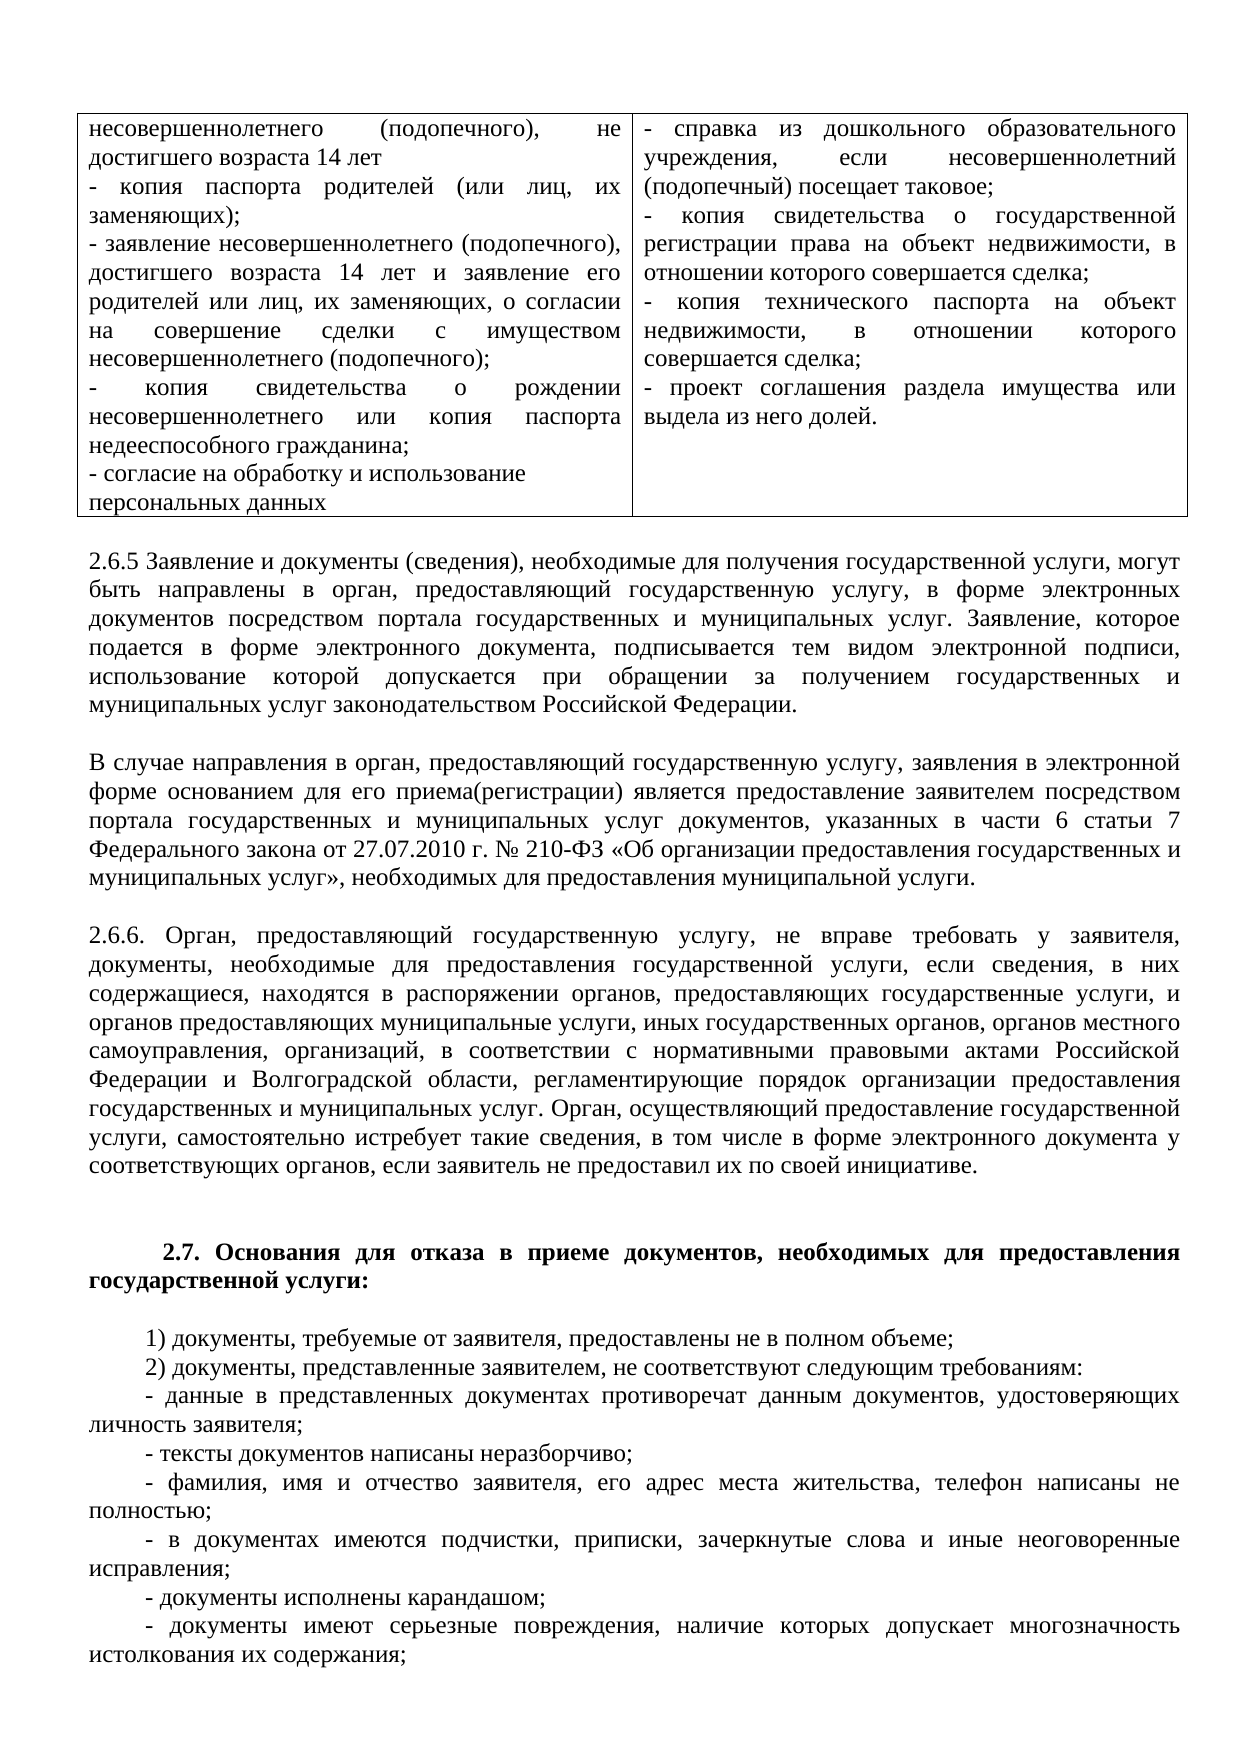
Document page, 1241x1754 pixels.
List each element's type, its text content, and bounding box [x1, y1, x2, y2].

text - в документах имеются подчистки, приписки, зачеркнутые слова и иные неоговоренные исправления; [89, 1524, 1181, 1582]
text 2.7. Основания для отказа в приеме документов, необходимых для предоставления государственной услуги: [89, 1237, 1181, 1294]
text 2) документы, представленные заявителем, не соответствуют следующим требованиям: [89, 1352, 1181, 1380]
text 1) документы, требуемые от заявителя, предоставлены не в полном объеме; [89, 1323, 1181, 1352]
text - документы исполнены карандашом; [89, 1582, 1181, 1610]
text В случае направления в орган, предоставляющий государственную услугу, заявления в электронной форме основанием для его приема(регистрации) является предоставление заявителем посредством портала государственных и муниципальных услуг документов, указанных в части 6 статьи 7 Федерального закона от 27.07.2010 г. № 210-ФЗ «Об организации предоставления государственных и муниципальных услуг», необходимых для предоставления муниципальной услуги. [89, 747, 1181, 891]
text - тексты документов написаны неразборчиво; [89, 1438, 1181, 1467]
text - фамилия, имя и отчество заявителя, его адрес места жительства, телефон написаны не полностью; [89, 1467, 1181, 1524]
text 2.6.6. Орган, предоставляющий государственную услугу, не вправе требовать у заявителя, документы, необходимые для предоставления государственной услуги, если сведения, в них содержащиеся, находятся в распоряжении органов, предоставляющих государственные услуги, и органов предоставляющих муниципальные услуги, иных государственных органов, органов местного самоуправления, организаций, в соответствии с нормативными правовыми актами Российской Федерации и Волгоградской области, регламентирующие порядок организации предоставления государственных и муниципальных услуг. Орган, осуществляющий предоставление государственной услуги, самостоятельно истребует такие сведения, в том числе в форме электронного документа у соответствующих органов, если заявитель не предоставил их по своей инициативе. [89, 920, 1181, 1179]
text - документы имеют серьезные повреждения, наличие которых допускает многозначность истолкования их содержания; [89, 1610, 1181, 1668]
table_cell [633, 114, 1187, 516]
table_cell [78, 114, 632, 516]
text - данные в представленных документах противоречат данным документов, удостоверяющих личность заявителя; [89, 1380, 1181, 1438]
text 2.6.5 Заявление и документы (сведения), необходимые для получения государственной услуги, могут быть направлены в орган, предоставляющий государственную услугу, в форме электронных документов посредством портала государственных и муниципальных услуг. Заявление, которое подается в форме электронного документа, подписывается тем видом электронной подписи, использование которой допускается при обращении за получением государственных и муниципальных услуг законодательством Российской Федерации. [89, 546, 1181, 718]
